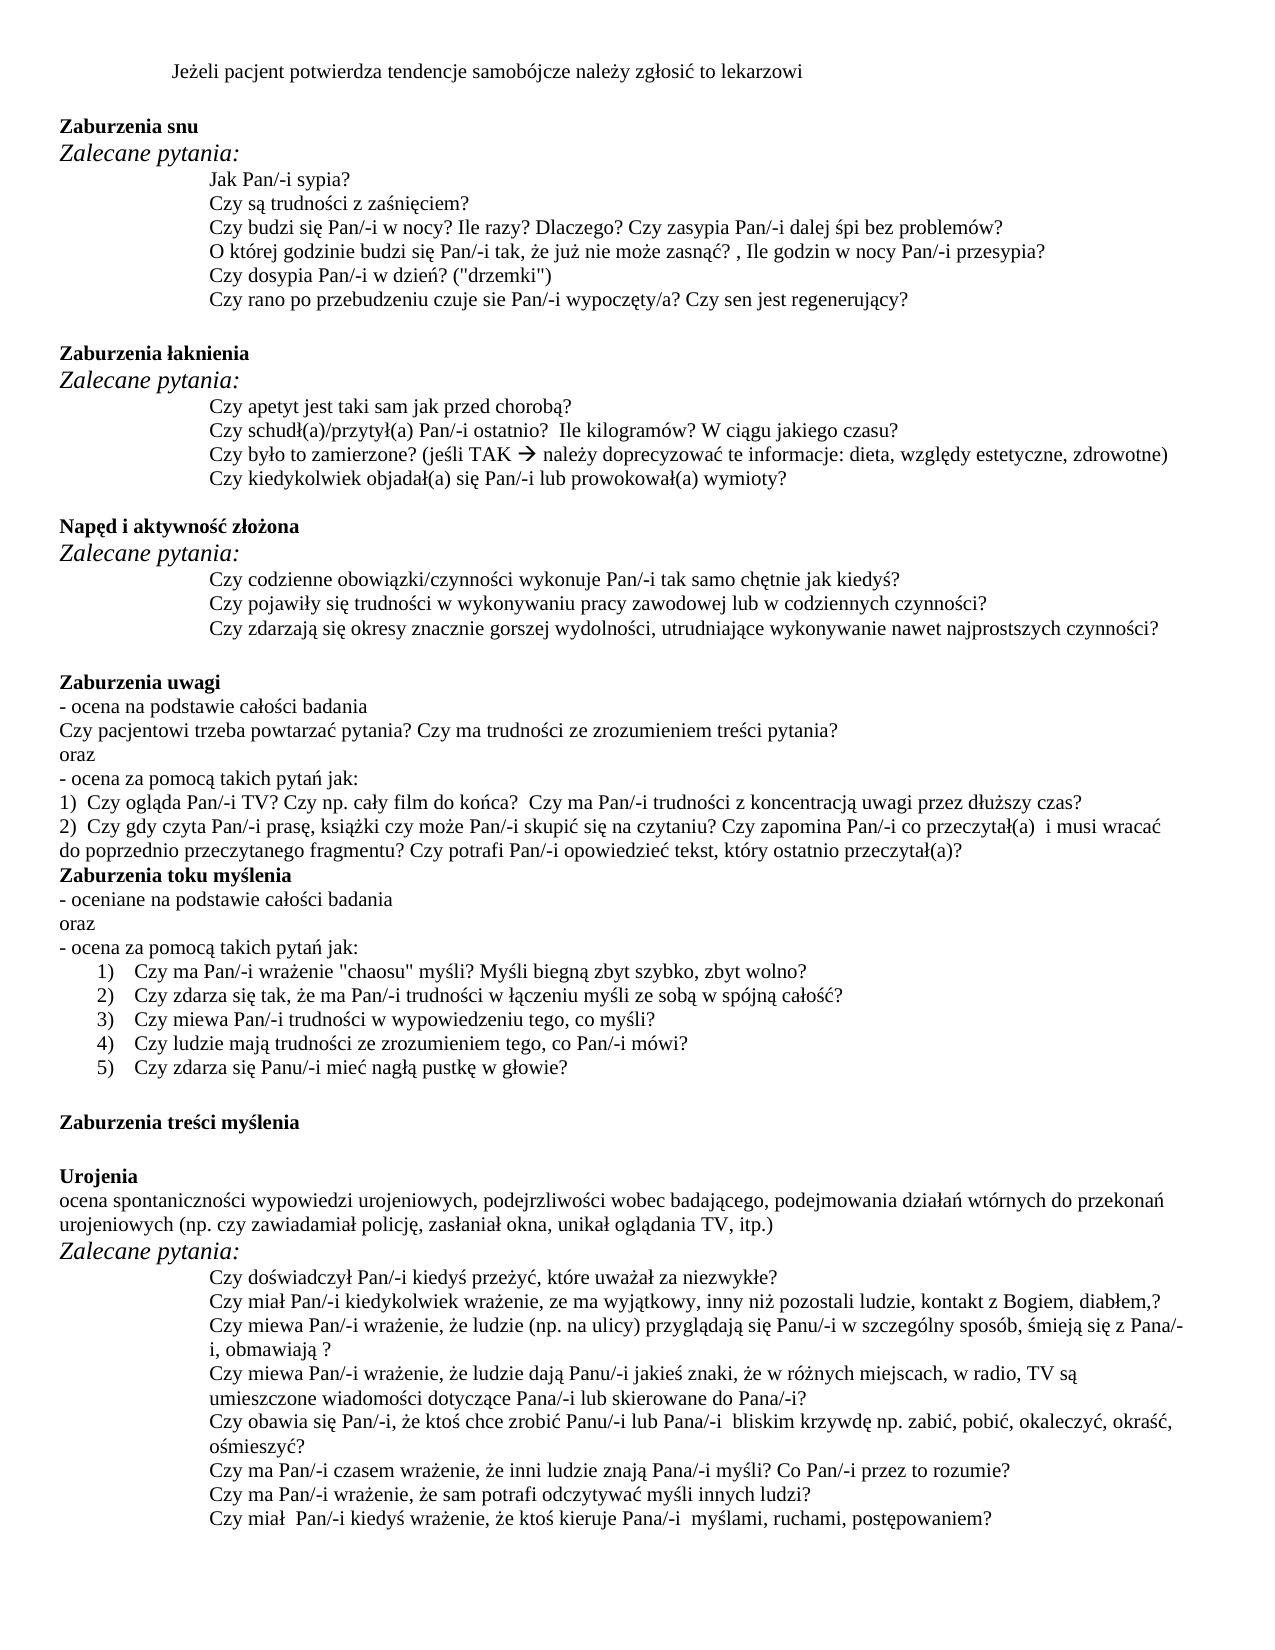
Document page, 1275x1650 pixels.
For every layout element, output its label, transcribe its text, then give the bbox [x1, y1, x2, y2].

text - ocena za pomocą takich pytań jak: [59, 766, 1186, 790]
text oraz [59, 742, 1186, 766]
list Czy ludzie mają trudności ze zrozumieniem tego, co Pan/-i mówi? [97, 1031, 1186, 1055]
list Czy zdarzają się okresy znacznie gorszej wydolności, utrudniające wykonywanie nawet najprostszych czynności? [172, 615, 1186, 639]
list Czy zdarza się tak, że ma Pan/-i trudności w łączeniu myśli ze sobą w spójną całość? [97, 983, 1186, 1007]
list Czy dosypia Pan/-i w dzień? ("drzemki") [172, 263, 1186, 287]
list Czy codzienne obowiązki/czynności wykonuje Pan/-i tak samo chętnie jak kiedyś? [172, 567, 1186, 591]
text Zaburzenia treści myślenia [59, 1109, 1186, 1134]
list Czy schudł(a)/przytył(a) Pan/-i ostatnio? Ile kilogramów? W ciągu jakiego czasu? [172, 418, 1186, 442]
list Czy było to zamierzone? (jeśli TAK należy doprecyzować te informacje: dieta, względy estetyczne, zdrowotne) [172, 442, 1186, 466]
text Zalecane pytania: [59, 538, 1186, 567]
text - ocena za pomocą takich pytań jak: [59, 935, 1186, 959]
text 2) Czy gdy czyta Pan/-i prasę, książki czy może Pan/-i skupić się na czytaniu? Czy zapomina Pan/-i co przeczytał(a) i musi wracać do poprzednio przeczytanego fragmentu? Czy potrafi Pan/-i opowiedzieć tekst, który ostatnio przeczytał(a)? [59, 814, 1186, 862]
list Czy zdarza się Panu/-i mieć nagłą pustkę w głowie? [97, 1055, 1186, 1079]
list Jak Pan/-i sypia? [172, 166, 1186, 191]
text Jeżeli pacjent potwierdza tendencje samobójcze należy zgłosić to lekarzowi [172, 59, 1186, 83]
list Czy miał Pan/-i kiedykolwiek wrażenie, ze ma wyjątkowy, inny niż pozostali ludzie, kontakt z Bogiem, diabłem,? [172, 1289, 1186, 1313]
list Czy miał Pan/-i kiedyś wrażenie, że ktoś kieruje Pana/-i myślami, ruchami, postępowaniem? [172, 1506, 1186, 1530]
text Zalecane pytania: [59, 365, 1186, 394]
text Zaburzenia uwagi [59, 670, 1186, 694]
list Czy ma Pan/-i czasem wrażenie, że inni ludzie znają Pana/-i myśli? Co Pan/-i przez to rozumie? [172, 1458, 1186, 1482]
text 1) Czy ogląda Pan/-i TV? Czy np. cały film do końca? Czy ma Pan/-i trudności z koncentracją uwagi przez dłuższy czas? [59, 790, 1186, 814]
list Czy doświadczył Pan/-i kiedyś przeżyć, które uważał za niezwykłe? [172, 1265, 1186, 1289]
list Czy miewa Pan/-i trudności w wypowiedzeniu tego, co myśli? [97, 1007, 1186, 1031]
text Zaburzenia snu [59, 114, 1186, 138]
list Czy kiedykolwiek objadał(a) się Pan/-i lub prowokował(a) wymioty? [172, 466, 1186, 490]
text Zaburzenia łaknienia [59, 341, 1186, 365]
list Czy miewa Pan/-i wrażenie, że ludzie dają Panu/-i jakieś znaki, że w różnych miejscach, w radio, TV są umieszczone wiadomości dotyczące Pana/-i lub skierowane do Pana/-i? [172, 1361, 1186, 1409]
text - ocena na podstawie całości badania [59, 694, 1186, 718]
text oraz [59, 911, 1186, 935]
text - oceniane na podstawie całości badania [59, 887, 1186, 911]
list Czy rano po przebudzeniu czuje sie Pan/-i wypoczęty/a? Czy sen jest regenerujący? [172, 287, 1186, 311]
list Czy apetyt jest taki sam jak przed chorobą? [172, 394, 1186, 418]
text Czy pacjentowi trzeba powtarzać pytania? Czy ma trudności ze zrozumieniem treści pytania? [59, 718, 1186, 742]
list Czy ma Pan/-i wrażenie "chaosu" myśli? Myśli biegną zbyt szybko, zbyt wolno? [97, 959, 1186, 983]
text Zaburzenia toku myślenia [59, 862, 1186, 887]
list Czy są trudności z zaśnięciem? [172, 191, 1186, 214]
list Czy ma Pan/-i wrażenie, że sam potrafi odczytywać myśli innych ludzi? [172, 1482, 1186, 1506]
list O której godzinie budzi się Pan/-i tak, że już nie może zasnąć? , Ile godzin w nocy Pan/-i przesypia? [172, 239, 1186, 263]
text Zalecane pytania: [59, 1236, 1186, 1265]
text Zalecane pytania: [59, 138, 1186, 166]
text ocena spontaniczności wypowiedzi urojeniowych, podejrzliwości wobec badającego, podejmowania działań wtórnych do przekonań urojeniowych (np. czy zawiadamiał policję, zasłaniał okna, unikał oglądania TV, itp.) [59, 1188, 1186, 1236]
list Czy miewa Pan/-i wrażenie, że ludzie (np. na ulicy) przyglądają się Panu/-i w szczególny sposób, śmieją się z Pana/-i, obmawiają ? [172, 1313, 1186, 1361]
text Urojenia [59, 1164, 1186, 1188]
text Napęd i aktywność złożona [59, 514, 1186, 538]
list Czy obawia się Pan/-i, że ktoś chce zrobić Panu/-i lub Pana/-i bliskim krzywdę np. zabić, pobić, okaleczyć, okraść, ośmieszyć? [172, 1409, 1186, 1458]
list Czy budzi się Pan/-i w nocy? Ile razy? Dlaczego? Czy zasypia Pan/-i dalej śpi bez problemów? [172, 214, 1186, 239]
list Czy pojawiły się trudności w wykonywaniu pracy zawodowej lub w codziennych czynności? [172, 591, 1186, 615]
